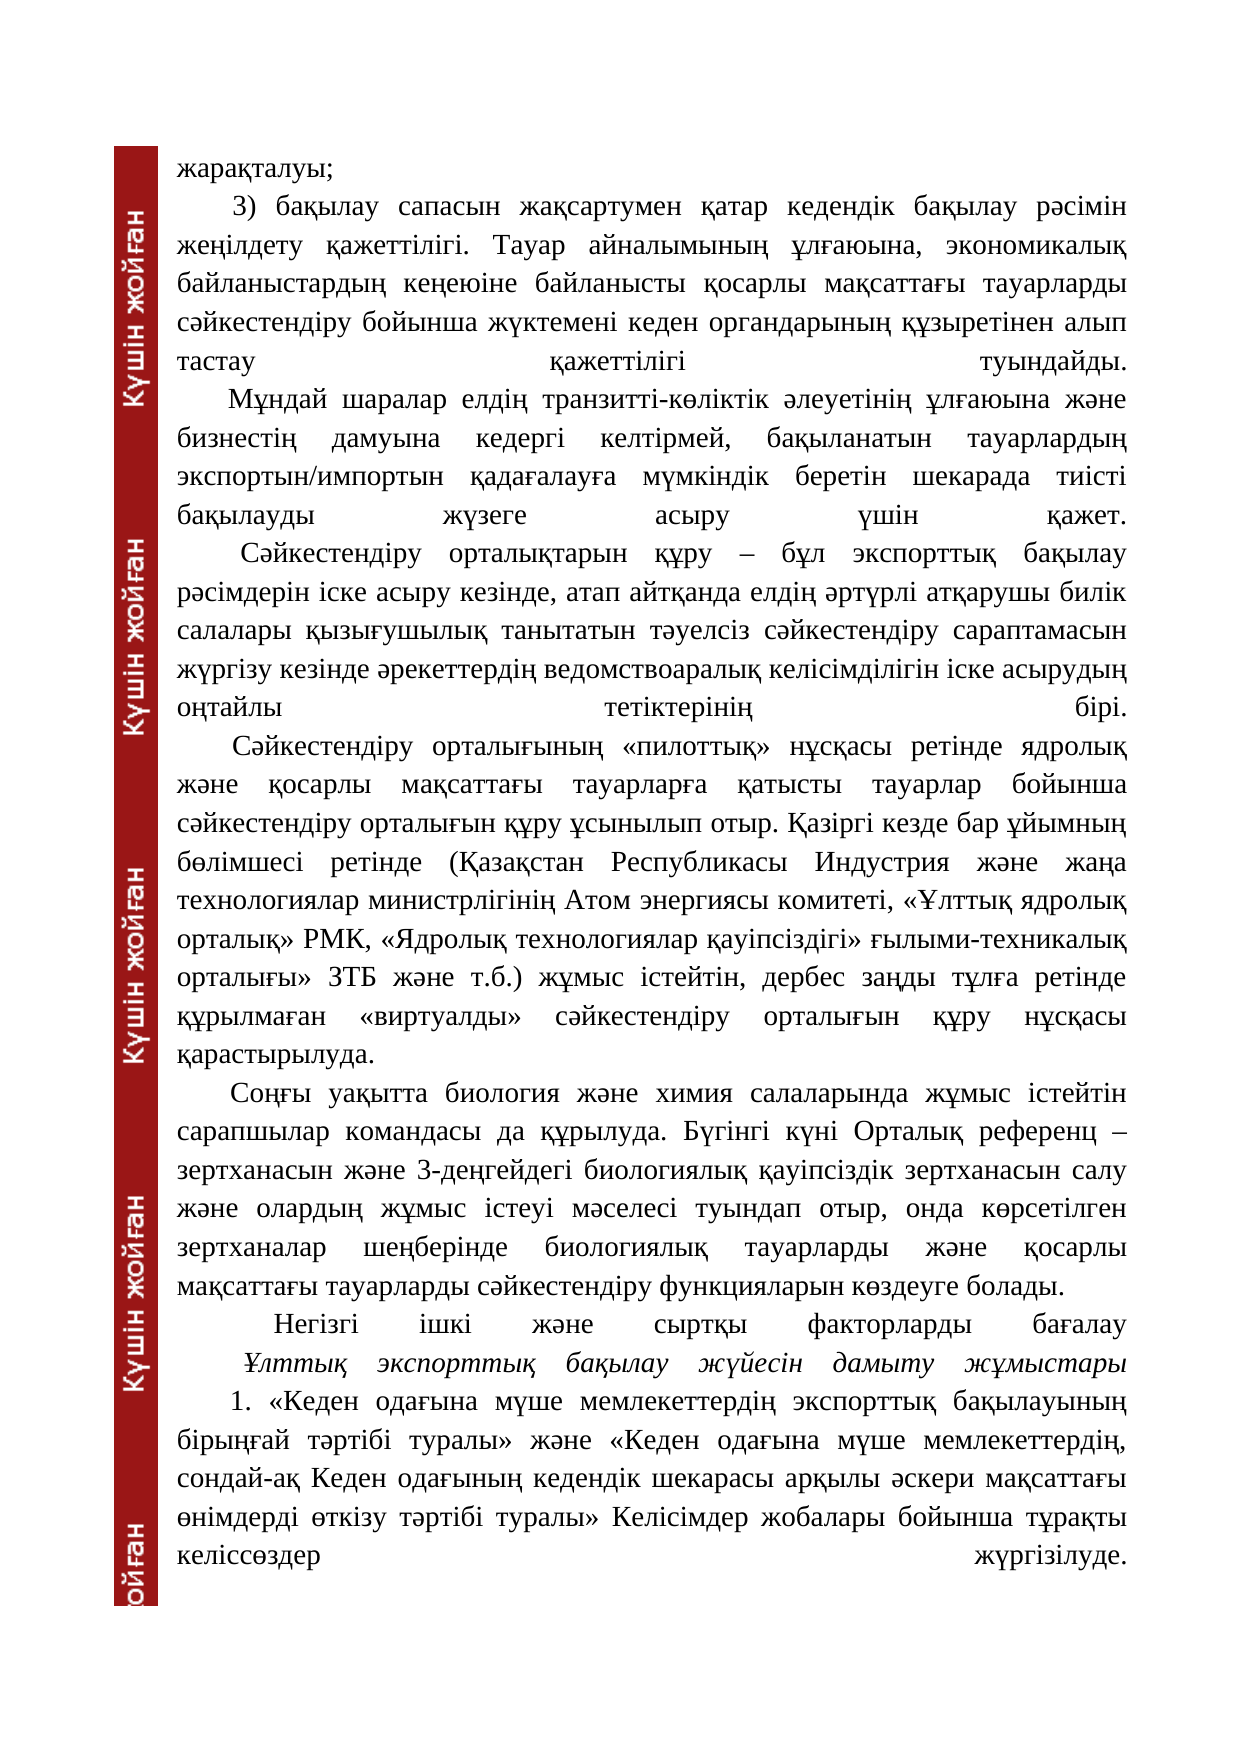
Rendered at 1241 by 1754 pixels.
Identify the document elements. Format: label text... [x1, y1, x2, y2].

picture [114, 1301, 158, 1306]
picture [114, 1571, 158, 1606]
picture [114, 146, 158, 150]
